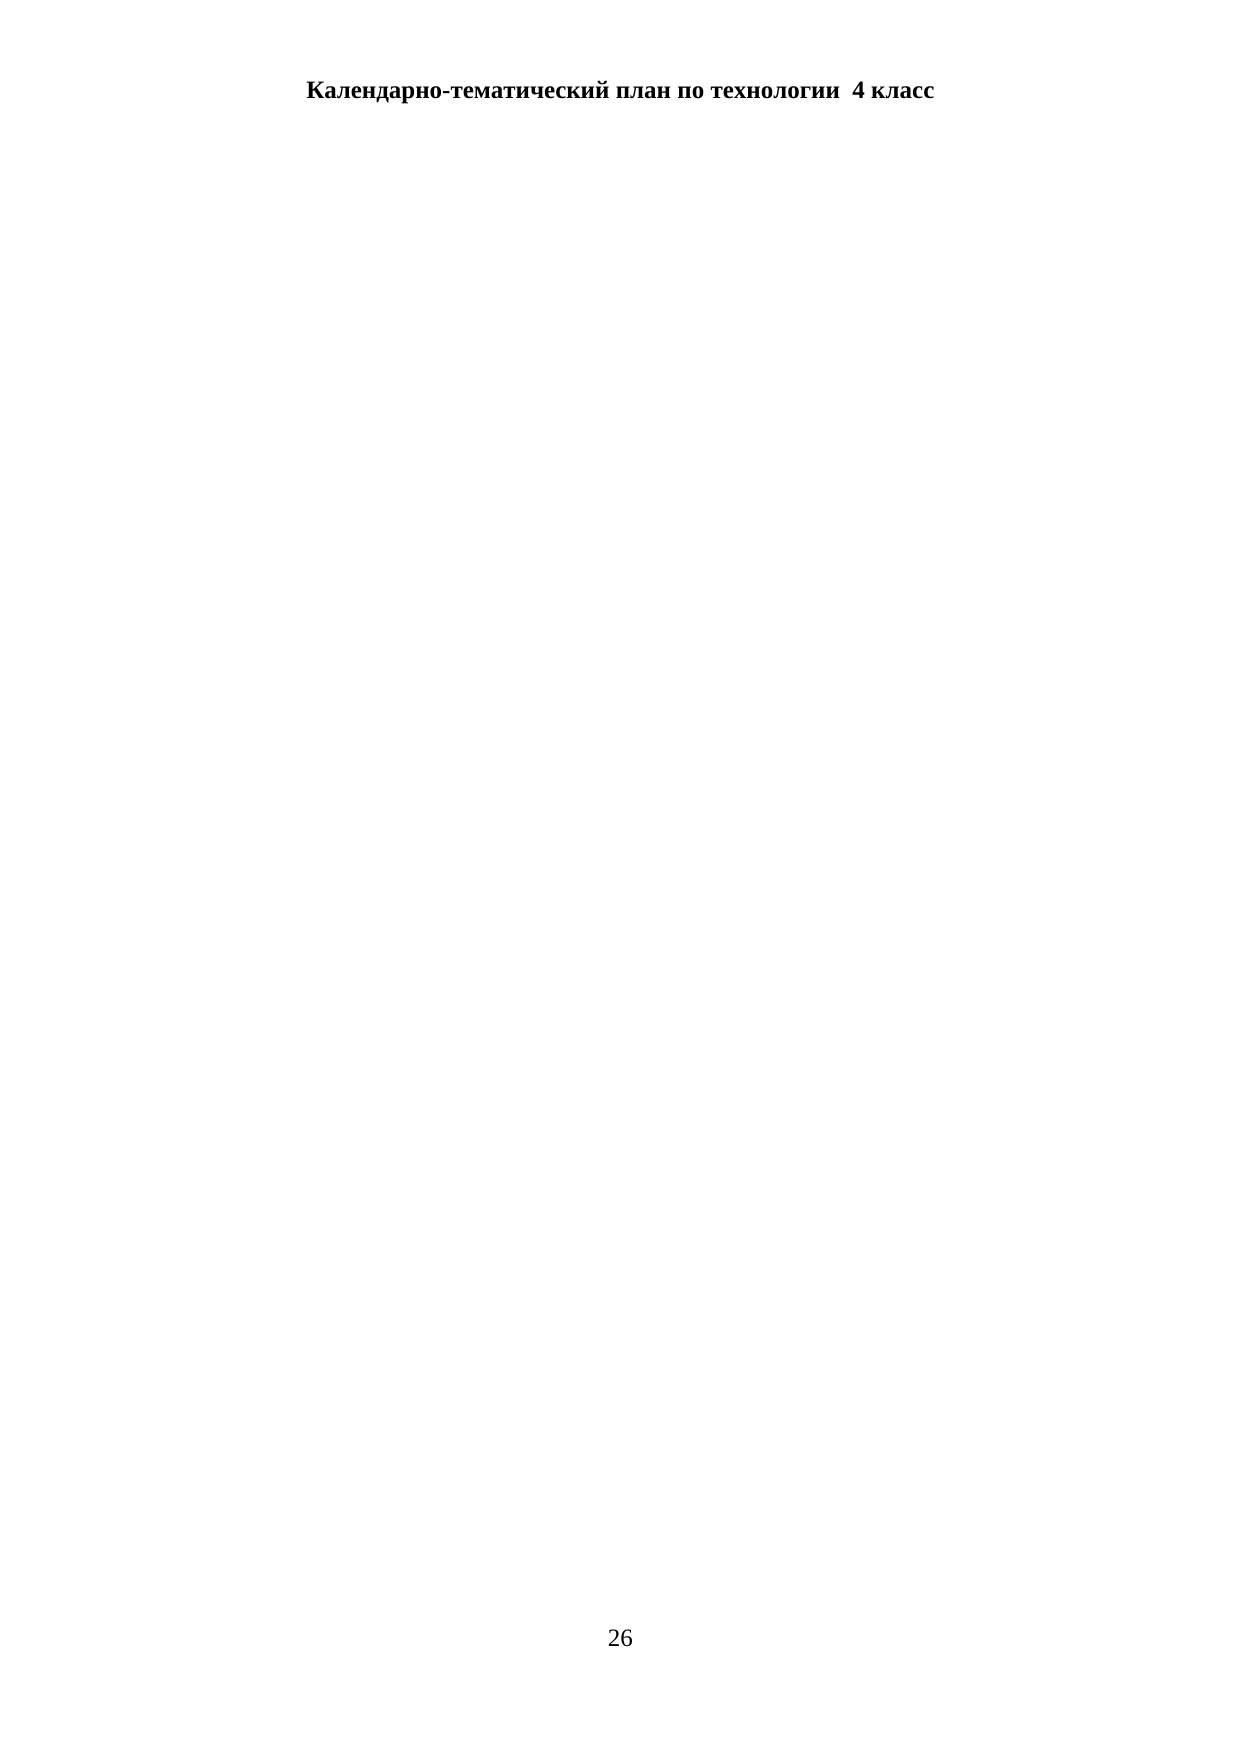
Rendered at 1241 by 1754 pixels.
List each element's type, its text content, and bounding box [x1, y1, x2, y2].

text Календарно-тематический план по технологии 4 класс [75, 75, 1165, 104]
